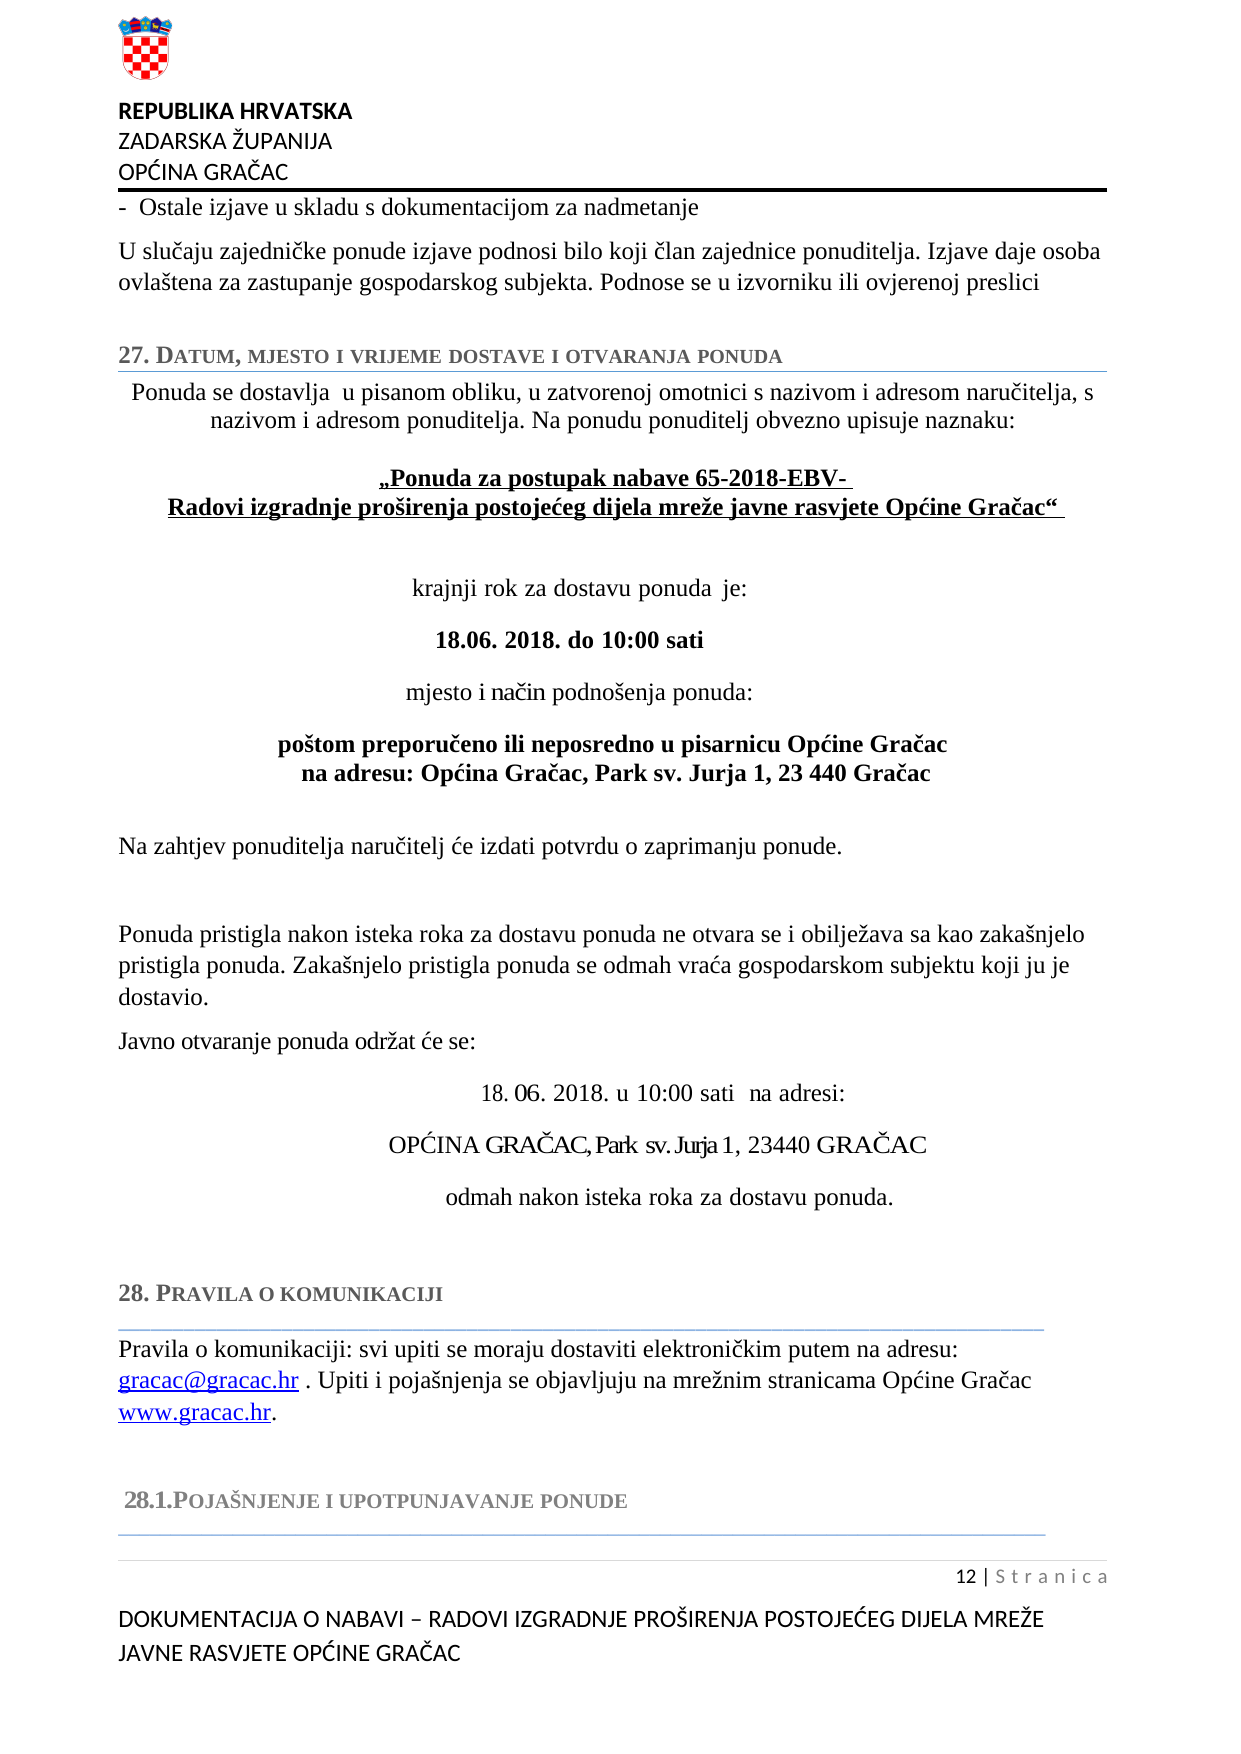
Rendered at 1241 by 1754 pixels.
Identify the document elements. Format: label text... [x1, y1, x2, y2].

text 18. 06. 2018. u 10:00 sati na adresi: [118, 1078, 1107, 1107]
text _____________________________________________________________________________________ [118, 1307, 1107, 1334]
text 18.06. 2018. do 10:00 sati [118, 625, 1107, 654]
text _________________________________________________________________________________________ [118, 1514, 1107, 1538]
text - Ostale izjave u skladu s dokumentacijom za nadmetanje [118, 192, 1107, 220]
text Radovi izgradnje proširenja postojećeg dijela mreže javne rasvjete Općine Gračac“ [118, 492, 1107, 520]
text krajnji rok za dostavu ponuda je: [118, 573, 1107, 601]
text 28. PRAVILA O KOMUNIKACIJI [118, 1278, 1107, 1307]
subtitle 27. Datum, mjesto i vrijeme dostave i otvaranja ponuda [118, 341, 1107, 371]
picture [118, 16, 173, 80]
list poštom preporučeno ili neposredno u pisarnicu Općine Gračac [118, 729, 1107, 758]
text Javno otvaranje ponuda održat će se: [118, 1026, 1107, 1055]
text U slučaju zajedničke ponude izjave podnosi bilo koji član zajednice ponuditelja. Izjave daje osoba ovlaštena za zastupanje gospodarskog subjekta. Podnose se u izvorniku ili ovjerenoj preslici [118, 236, 1107, 296]
text mjesto i način podnošenja ponuda: [118, 677, 1107, 706]
text Na zahtjev ponuditelja naručitelj će izdati potvrdu o zaprimanju ponude. [118, 831, 1107, 859]
text Pravila o komunikaciji: svi upiti se moraju dostaviti elektroničkim putem na adresu: gracac@gracac.hr . Upiti i pojašnjenja se objavljuju na mrežnim stranicama Općine Gračac www.gracac.hr. [118, 1334, 1107, 1426]
text Ponuda pristigla nakon isteka roka za dostavu ponuda ne otvara se i obilježava sa kao zakašnjelo pristigla ponuda. Zakašnjelo pristigla ponuda se odmah vraća gospodarskom subjektu koji ju je dostavio. [118, 919, 1107, 1011]
text „Ponuda za postupak nabave 65-2018-EBV- [118, 463, 1107, 492]
list na adresu: Općina Gračac, Park sv. Jurja 1, 23 440 Gračac [118, 758, 1107, 787]
text Ponuda se dostavlja u pisanom obliku, u zatvorenoj omotnici s nazivom i adresom naručitelja, s nazivom i adresom ponuditelja. Na ponudu ponuditelj obvezno upisuje naznaku: [118, 377, 1107, 434]
text OPĆINA GRAČAC, Park sv. Jurja 1, 23440 GRAČAC [118, 1130, 1107, 1159]
text 28.1.POJAŠNJENJE I UPOTPUNJAVANJE PONUDE [118, 1485, 1107, 1514]
text odmah nakon isteka roka za dostavu ponuda. [118, 1182, 1107, 1211]
